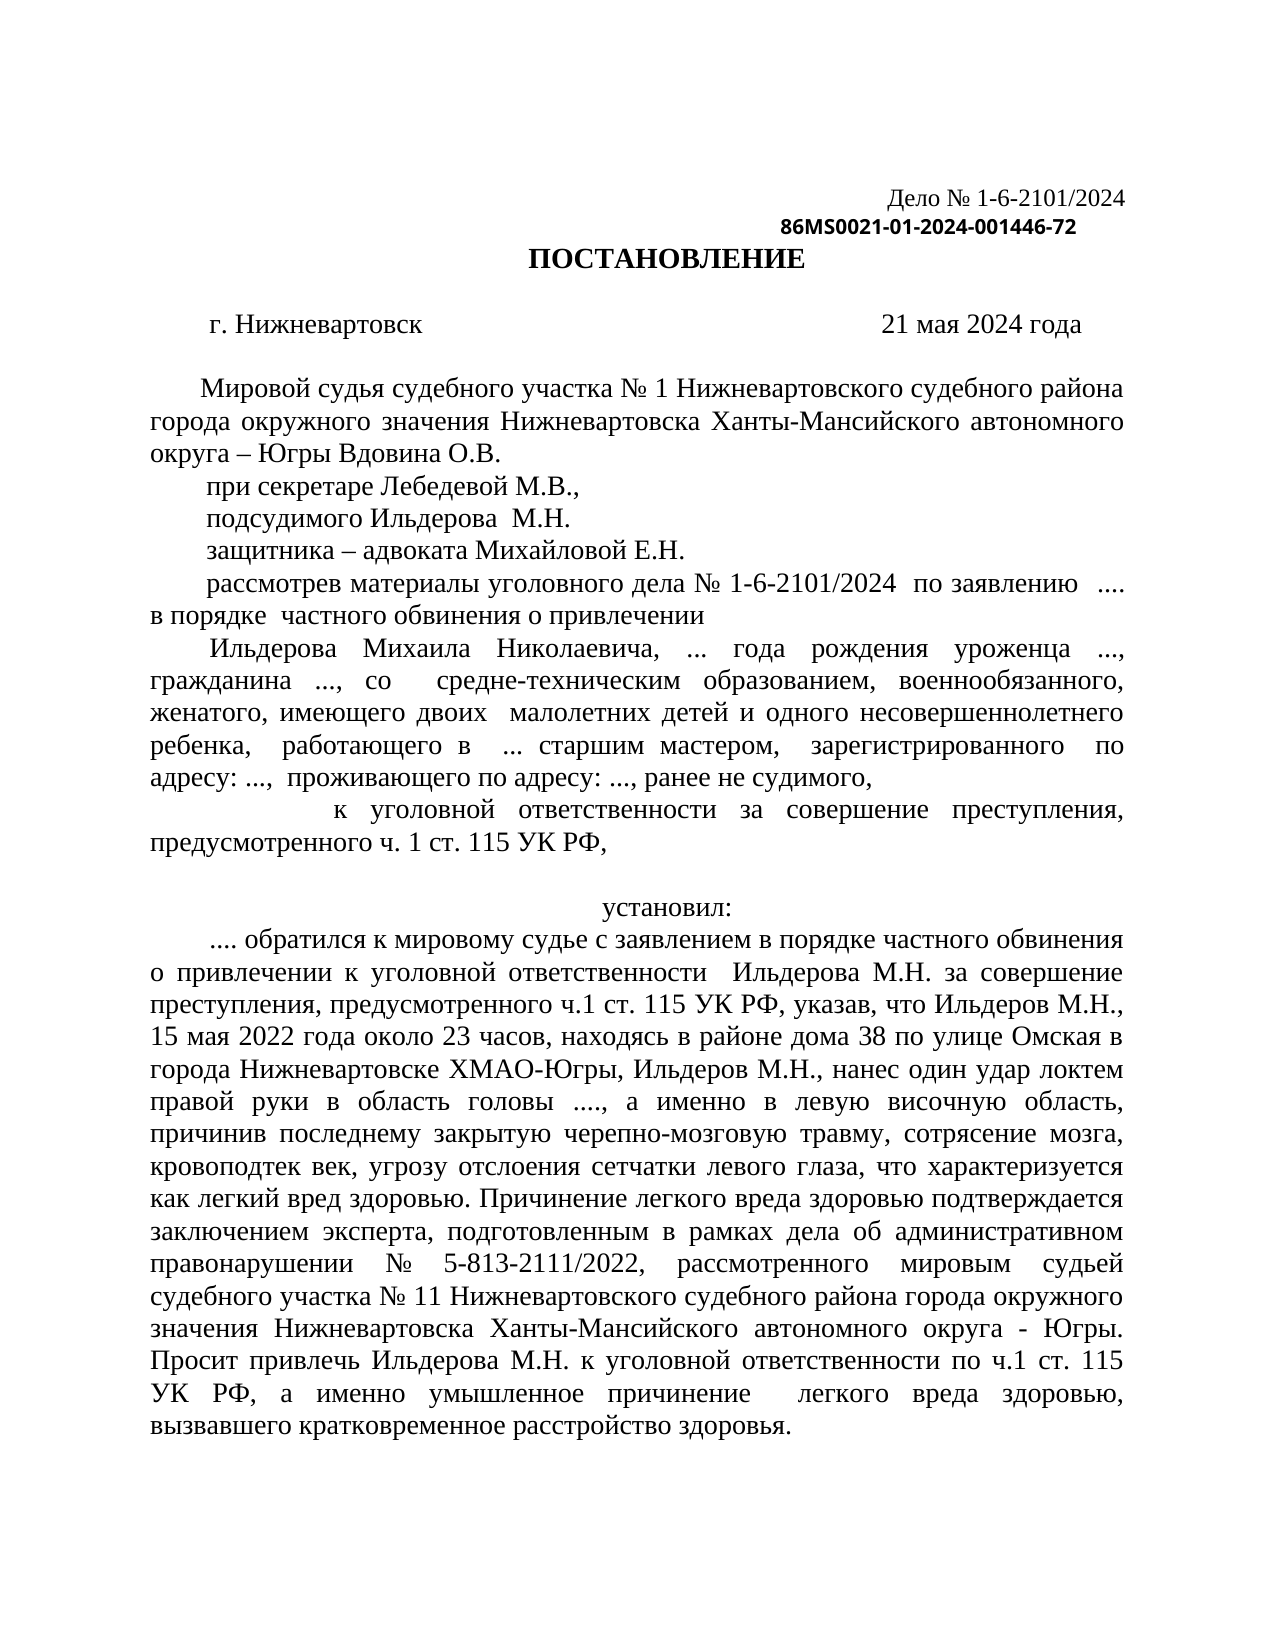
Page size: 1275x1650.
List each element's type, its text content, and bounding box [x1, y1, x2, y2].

text при секретаре Лебедевой М.В., [150, 469, 1125, 501]
text Ильдерова Михаила Николаевича, ... года рождения уроженца ..., гражданина ..., со средне-техническим образованием, военнообязанного, женатого, имеющего двоих малолетних детей и одного несовершеннолетнего ребенка, работающего в ... старшим мастером, зарегистрированного по адресу: ..., проживающего по адресу: ..., ранее не судимого, [150, 631, 1125, 793]
text подсудимого Ильдерова М.Н. [150, 501, 1125, 533]
text г. Нижневартовск 21 мая 2024 года [150, 307, 1125, 339]
text рассмотрев материалы уголовного дела № 1-6-2101/2024 по заявлению .... в порядке частного обвинения о привлечении [150, 566, 1125, 631]
text к уголовной ответственности за совершение преступления, предусмотренного ч. 1 ст. 115 УК РФ, [150, 793, 1125, 857]
text 86MS0021-01-2024-001446-72 [740, 212, 1125, 241]
text .... обратился к мировому судье с заявлением в порядке частного обвинения о привлечении к уголовной ответственности Ильдерова М.Н. за совершение преступления, предусмотренного ч.1 ст. 115 УК РФ, указав, что Ильдеров М.Н., 15 мая 2022 года около 23 часов, находясь в районе дома 38 по улице Омская в города Нижневартовске ХМАО-Югры, Ильдеров М.Н., нанес один удар локтем правой руки в область головы ...., а именно в левую височную область, причинив последнему закрытую черепно-мозговую травму, сотрясение мозга, кровоподтек век, угрозу отслоения сетчатки левого глаза, что характеризуется как легкий вред здоровью. Причинение легкого вреда здоровью подтверждается заключением эксперта, подготовленным в рамках дела об административном правонарушении № 5-813-2111/2022, рассмотренного мировым судьей судебного участка № 11 Нижневартовского судебного района города окружного значения Нижневартовска Ханты-Мансийского автономного округа - Югры. Просит привлечь Ильдерова М.Н. к уголовной ответственности по ч.1 ст. 115 УК РФ, а именно умышленное причинение легкого вреда здоровью, вызвавшего кратковременное расстройство здоровья. [150, 922, 1125, 1441]
text Дело № 1-6-2101/2024 [150, 183, 1125, 212]
text защитника – адвоката Михайловой Е.Н. [150, 533, 1125, 566]
text установил: [150, 890, 1125, 922]
text Мировой судья судебного участка № 1 Нижневартовского судебного района города окружного значения Нижневартовска Ханты-Мансийского автономного округа – Югры Вдовина О.В. [150, 371, 1125, 469]
text ПОСТАНОВЛЕНИЕ [150, 241, 1125, 274]
